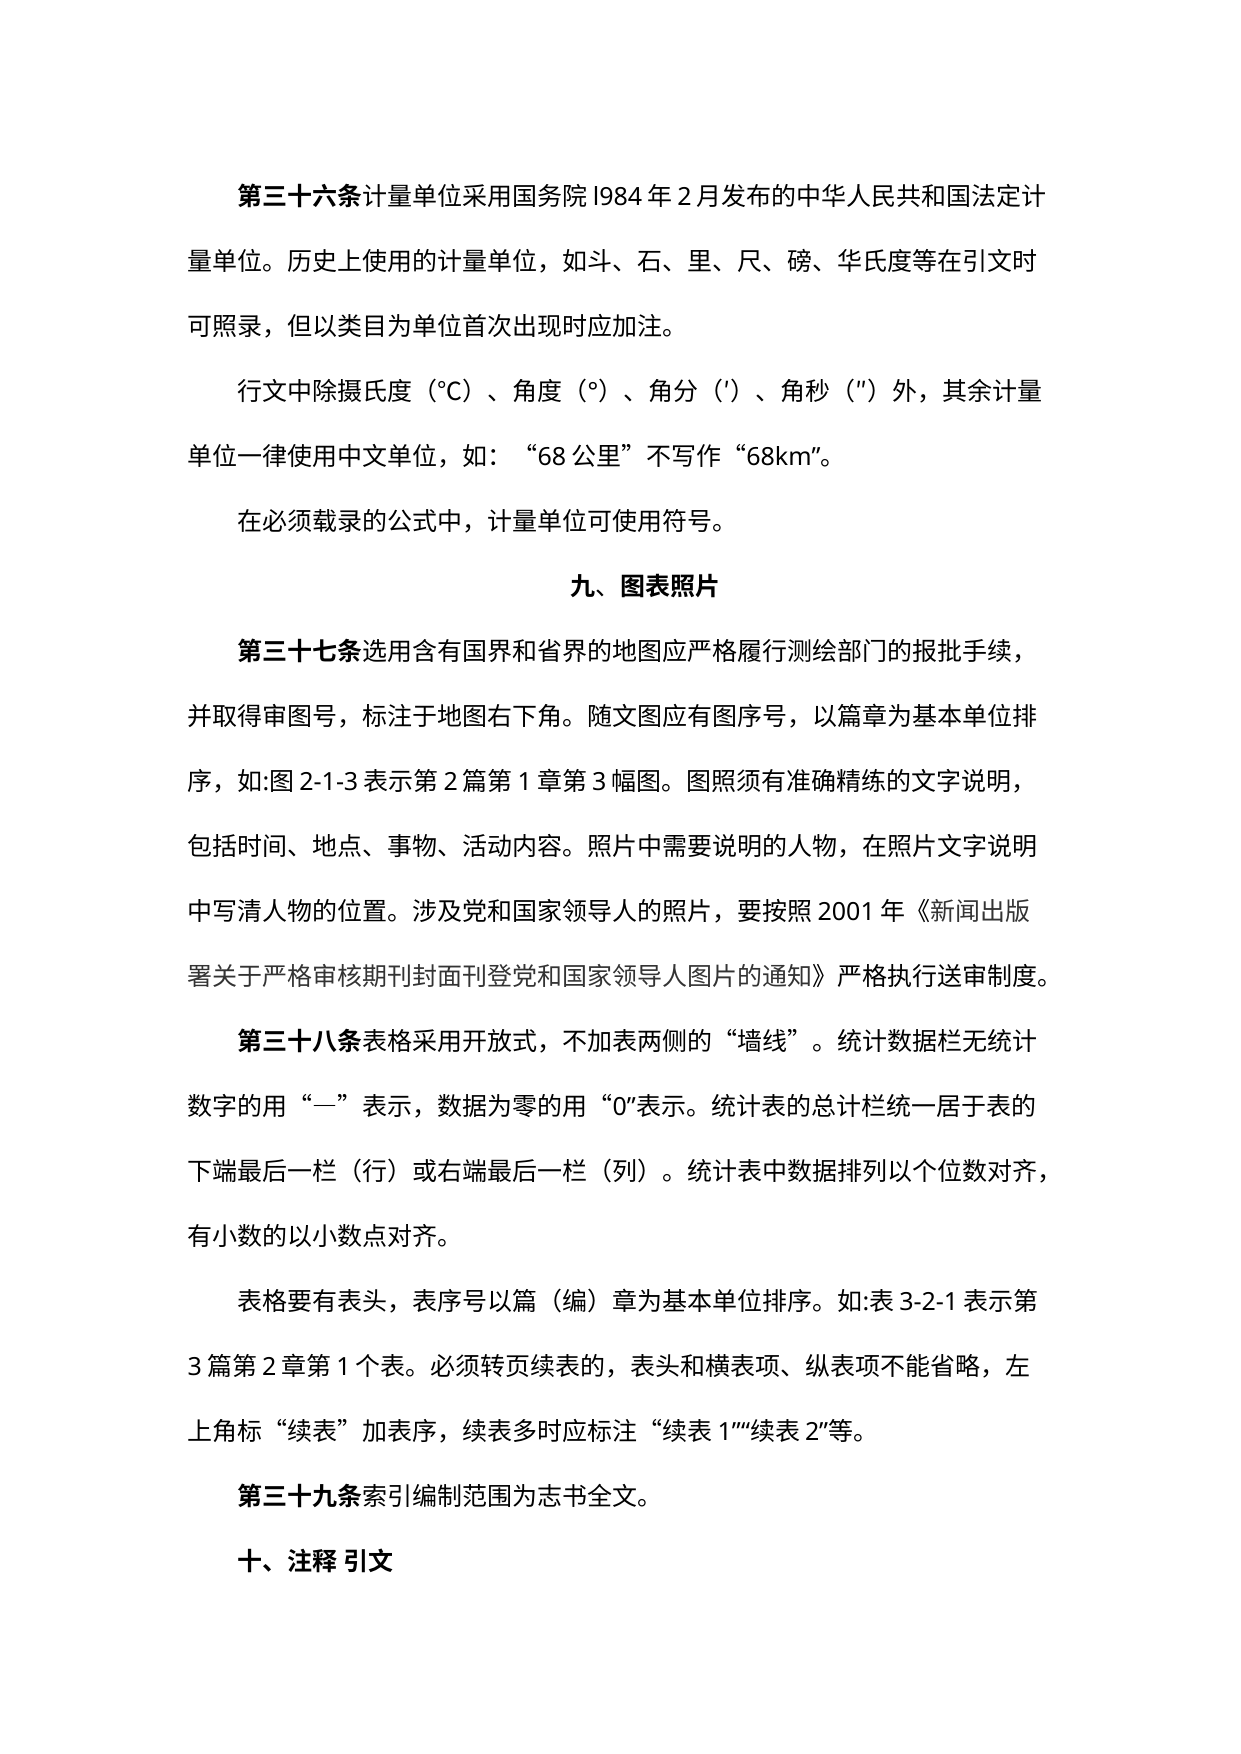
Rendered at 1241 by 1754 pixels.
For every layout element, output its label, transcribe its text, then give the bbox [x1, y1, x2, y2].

text 第三十六条计量单位采用国务院l984年2月发布的中华人民共和国法定计量单位。历史上使用的计量单位，如斗、石、里、尺、磅、华氏度等在引文时可照录，但以类目为单位首次出现时应加注。 [187, 162, 1053, 357]
text 第三十七条选用含有国界和省界的地图应严格履行测绘部门的报批手续，并取得审图号，标注于地图右下角。随文图应有图序号，以篇章为基本单位排序，如:图2-1-3表示第2篇第1章第3幅图。图照须有准确精练的文字说明，包括时间、地点、事物、活动内容。照片中需要说明的人物，在照片文字说明中写清人物的位置。涉及党和国家领导人的照片，要按照2001年《新闻出版署关于严格审核期刊封面刊登党和国家领导人图片的通知》严格执行送审制度。 [187, 617, 1053, 1007]
text 九、图表照片 [187, 552, 1053, 617]
text 第三十八条表格采用开放式，不加表两侧的“墙线”。统计数据栏无统计数字的用“—”表示，数据为零的用“0”表示。统计表的总计栏统一居于表的下端最后一栏（行）或右端最后一栏（列）。统计表中数据排列以个位数对齐，有小数的以小数点对齐。 [187, 1007, 1053, 1267]
text 表格要有表头，表序号以篇（编）章为基本单位排序。如:表3-2-1表示第3篇第2章第1个表。必须转页续表的，表头和横表项、纵表项不能省略，左上角标“续表”加表序，续表多时应标注“续表1”“续表2”等。 [187, 1267, 1053, 1462]
text 行文中除摄氏度（℃）、角度（°）、角分（′）、角秒（″）外，其余计量单位一律使用中文单位，如：“68公里”不写作“68km”。 [187, 357, 1053, 487]
text 十、注释 引文 [187, 1527, 1053, 1592]
text 在必须载录的公式中，计量单位可使用符号。 [187, 487, 1053, 552]
text 第三十九条索引编制范围为志书全文。 [187, 1462, 1053, 1527]
